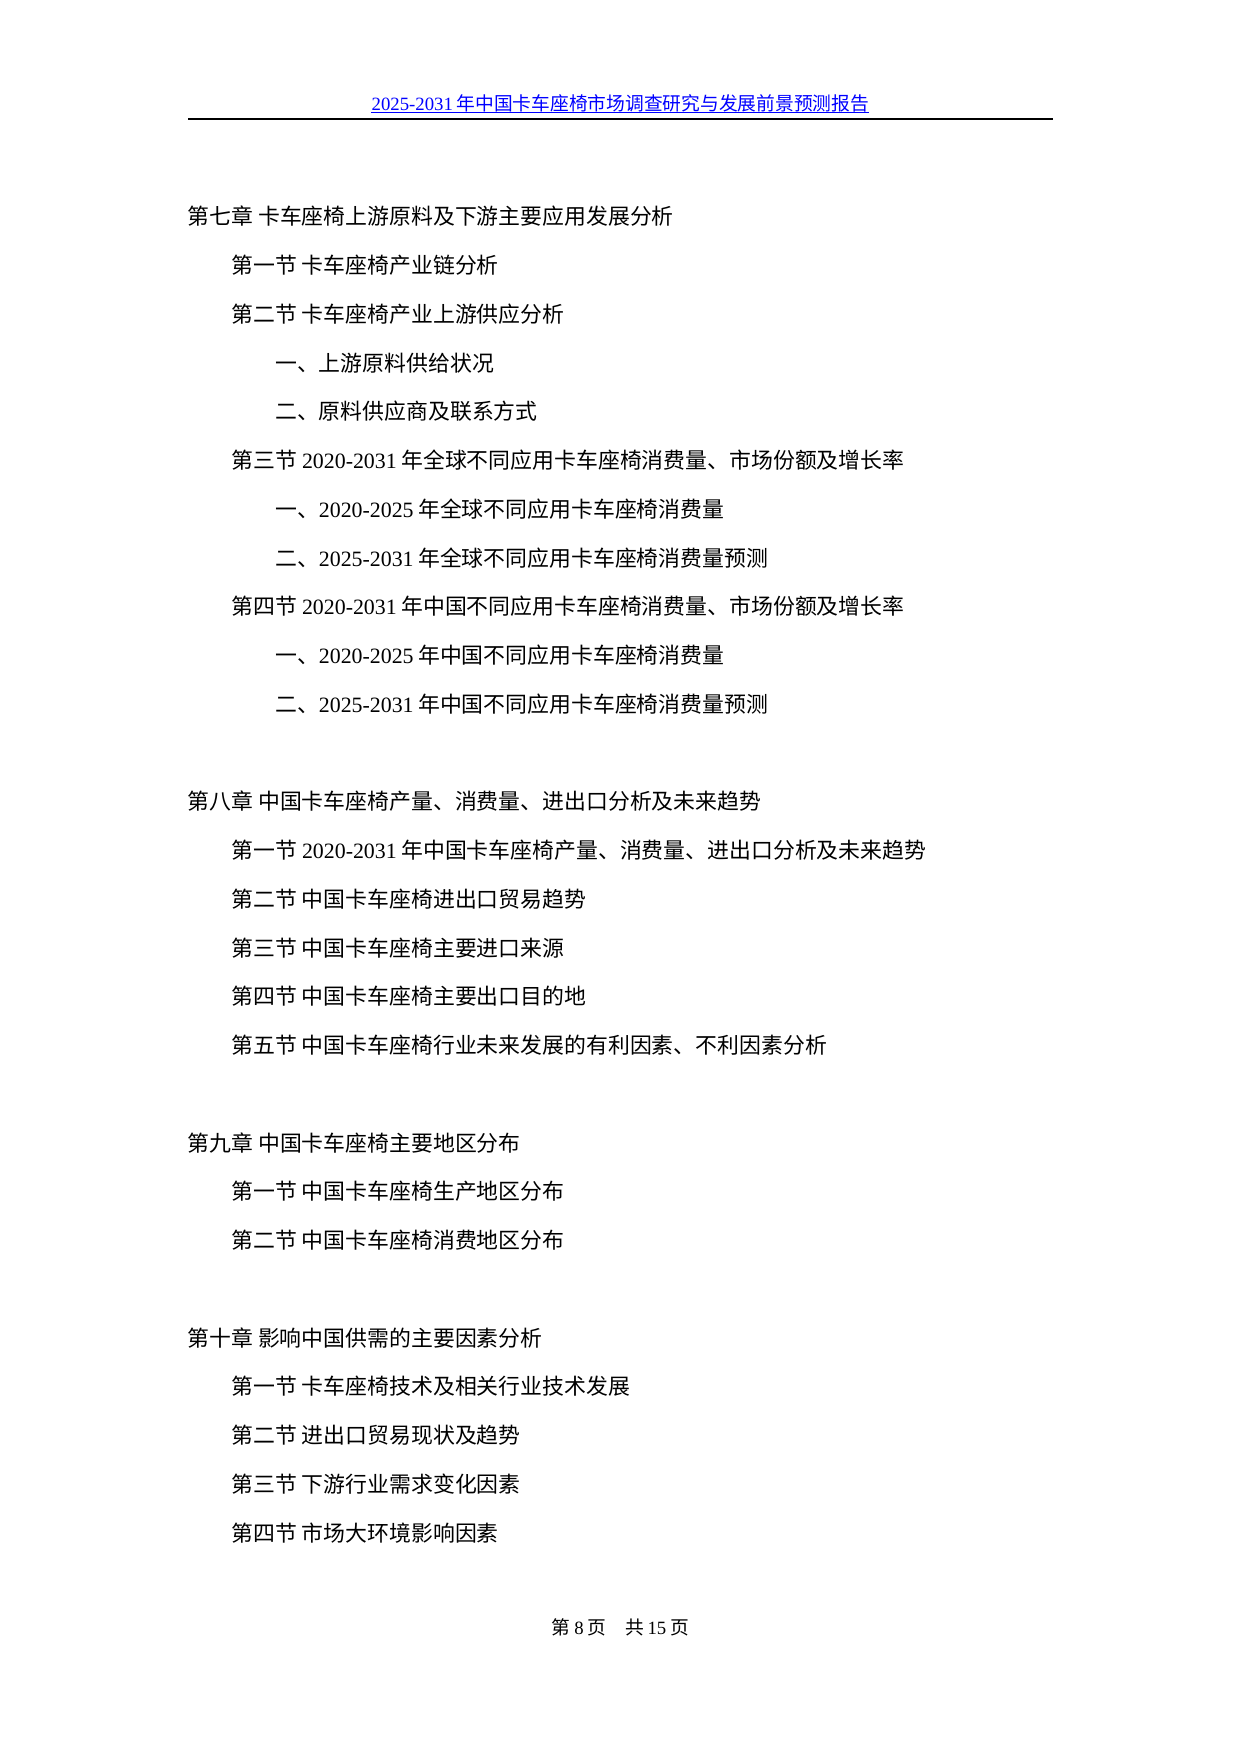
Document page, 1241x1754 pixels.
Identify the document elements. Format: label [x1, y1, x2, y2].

text [187, 150, 1053, 1548]
